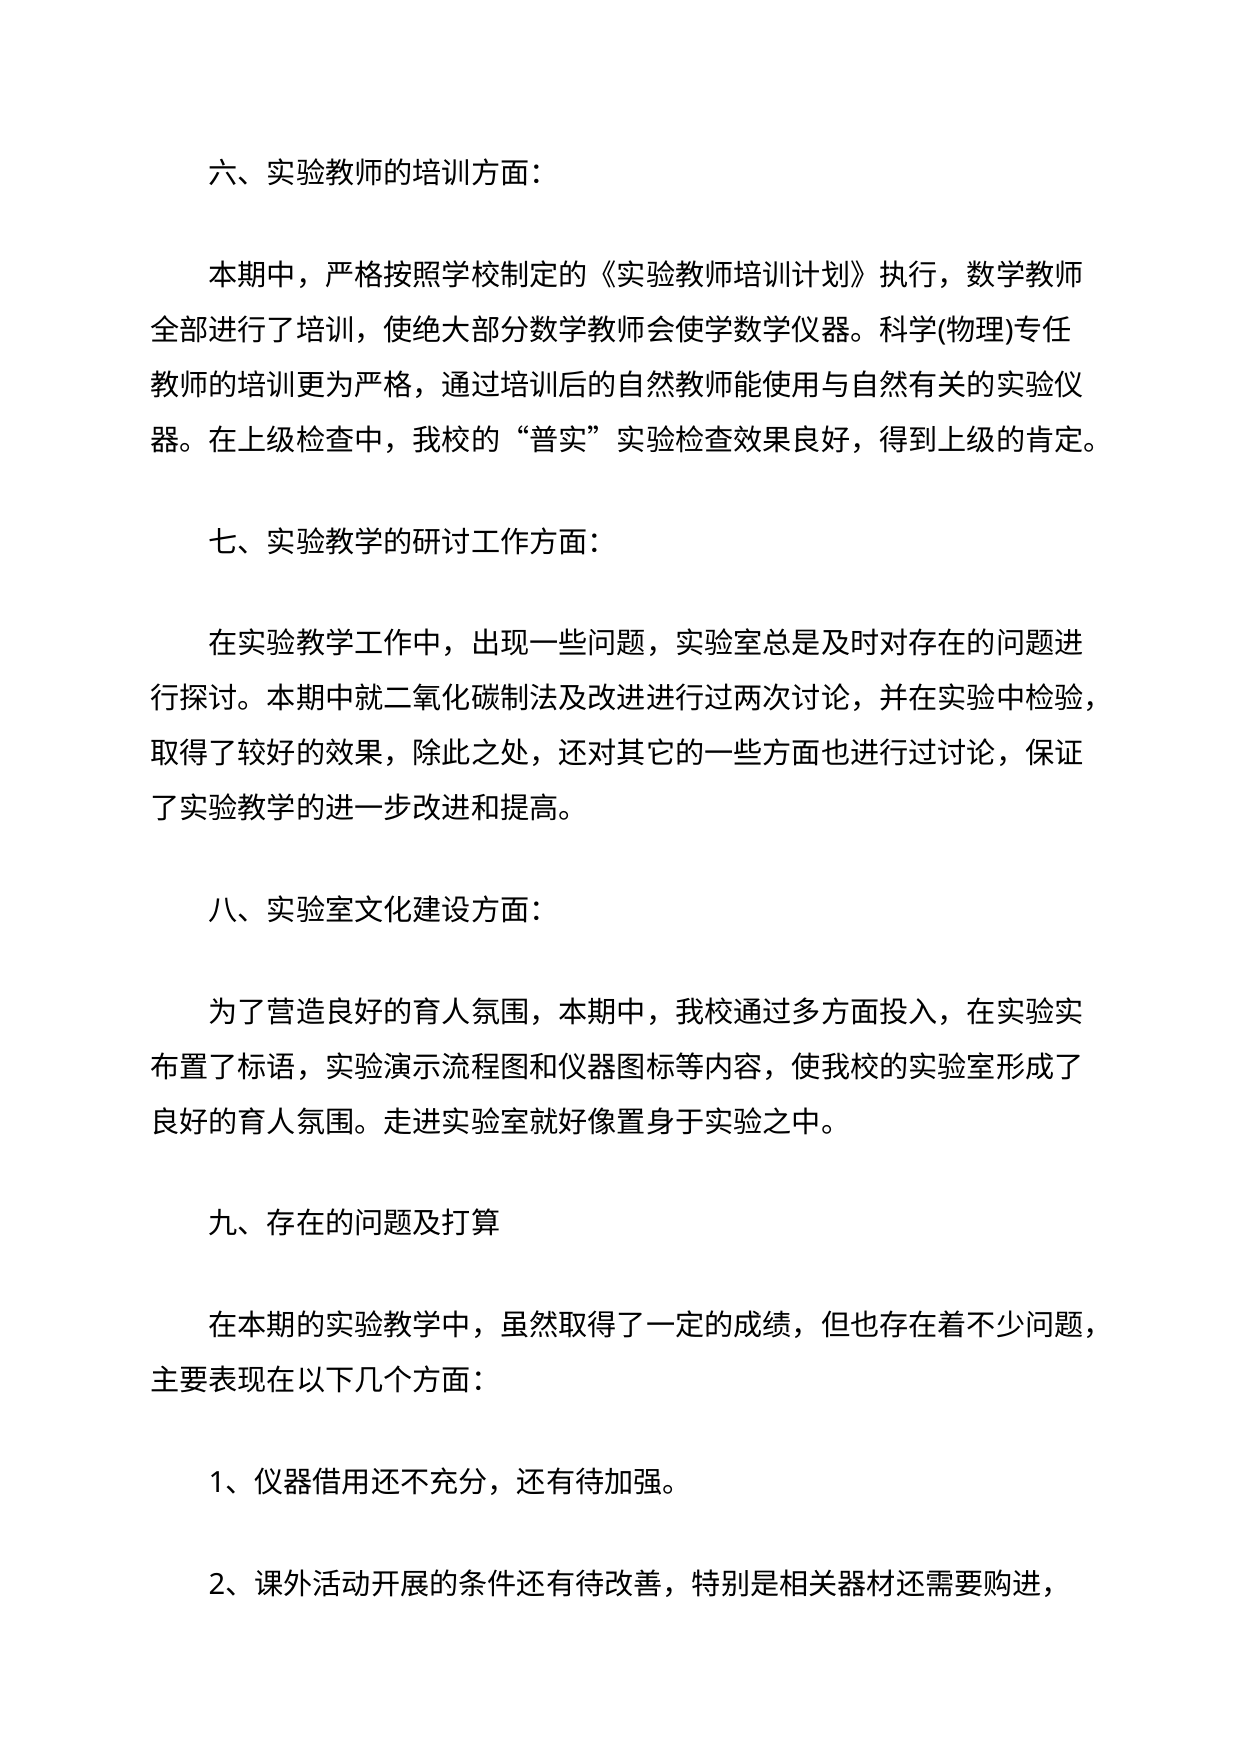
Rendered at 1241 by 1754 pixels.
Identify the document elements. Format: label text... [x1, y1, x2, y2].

text 为了营造良好的育人氛围，本期中，我校通过多方面投入，在实验实布置了标语，实验演示流程图和仪器图标等内容，使我校的实验室形成了良好的育人氛围。走进实验室就好像置身于实验之中。 [150, 988, 1090, 1140]
text 八、实验室文化建设方面： [150, 887, 1090, 929]
text 在本期的实验教学中，虽然取得了一定的成绩，但也存在着不少问题，主要表现在以下几个方面： [150, 1302, 1090, 1399]
text 七、实验教学的研讨工作方面： [150, 518, 1090, 561]
text 在实验教学工作中，出现一些问题，实验室总是及时对存在的问题进行探讨。本期中就二氧化碳制法及改进进行过两次讨论，并在实验中检验，取得了较好的效果，除此之处，还对其它的一些方面也进行过讨论，保证了实验教学的进一步改进和提高。 [150, 620, 1090, 827]
text 1、仪器借用还不充分，还有待加强。 [150, 1458, 1090, 1501]
text 本期中，严格按照学校制定的《实验教师培训计划》执行，数学教师全部进行了培训，使绝大部分数学教师会使学数学仪器。科学(物理)专任教师的培训更为严格，通过培训后的自然教师能使用与自然有关的实验仪器。在上级检查中，我校的“普实”实验检查效果良好，得到上级的肯定。 [150, 252, 1090, 459]
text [150, 1560, 1090, 1603]
text 六、实验教师的培训方面： [150, 150, 1090, 192]
text 九、存在的问题及打算 [150, 1200, 1090, 1242]
